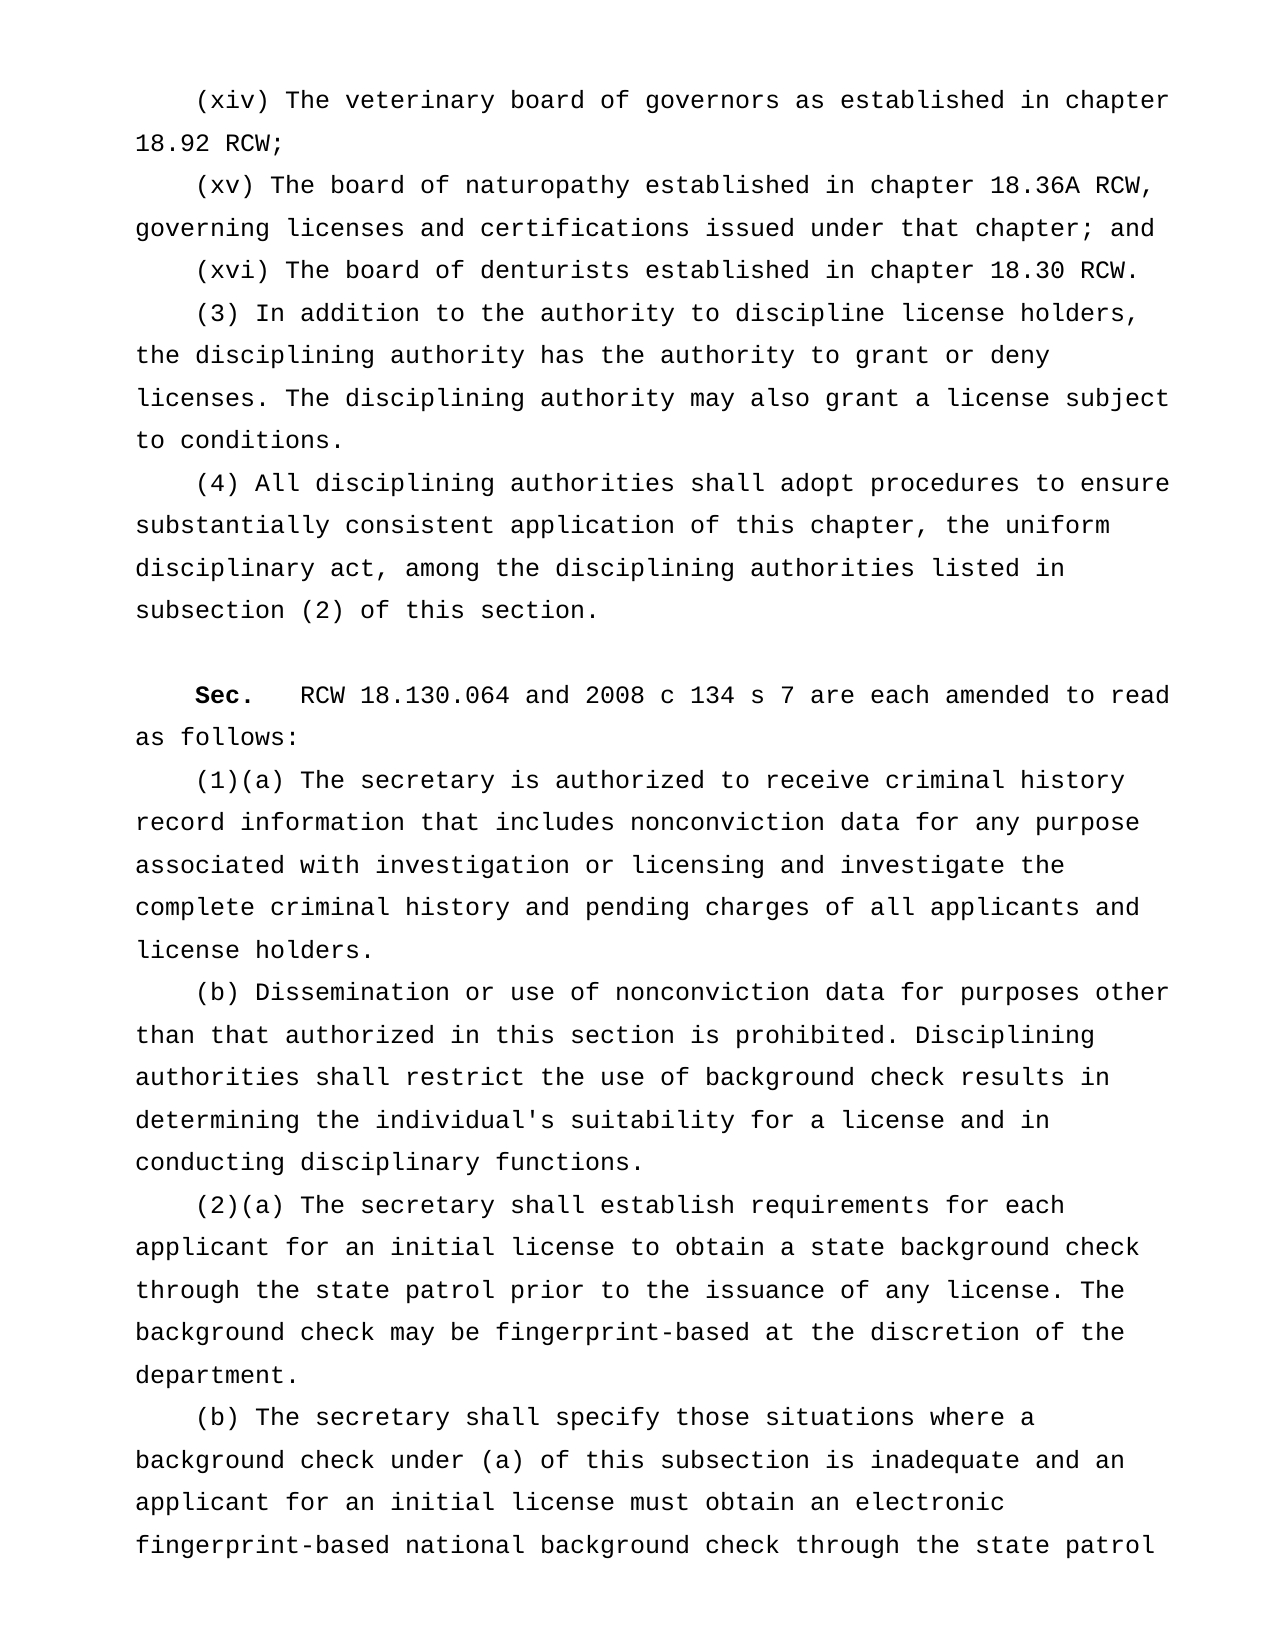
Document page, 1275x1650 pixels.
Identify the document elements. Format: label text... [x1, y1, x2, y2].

text (1)(a) The secretary is authorized to receive criminal history record information that includes nonconviction data for any purpose associated with investigation or licensing and investigate the complete criminal history and pending charges of all applicants and license holders. [135, 754, 1170, 967]
text (b) Dissemination or use of nonconviction data for purposes other than that authorized in this section is prohibited. Disciplining authorities shall restrict the use of background check results in determining the individual's suitability for a license and in conducting disciplinary functions. [135, 967, 1170, 1179]
text (2)(a) The secretary shall establish requirements for each applicant for an initial license to obtain a state background check through the state patrol prior to the issuance of any license. The background check may be fingerprint-based at the discretion of the department. [135, 1179, 1170, 1392]
text (xv) The board of naturopathy established in chapter 18.36A RCW, governing licenses and certifications issued under that chapter; and [135, 160, 1170, 245]
text (xvi) The board of denturists established in chapter 18.30 RCW. [135, 245, 1170, 287]
text (3) In addition to the authority to discipline license holders, the disciplining authority has the authority to grant or deny licenses. The disciplining authority may also grant a license subject to conditions. [135, 287, 1170, 457]
text (xiv) The veterinary board of governors as established in chapter 18.92 RCW; [135, 75, 1170, 160]
text Sec. RCW 18.130.064 and 2008 c 134 s 7 are each amended to read as follows: [135, 669, 1170, 754]
text (4) All disciplining authorities shall adopt procedures to ensure substantially consistent application of this chapter, the uniform disciplinary act, among the disciplining authorities listed in subsection (2) of this section. [135, 457, 1170, 627]
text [135, 1392, 1170, 1562]
